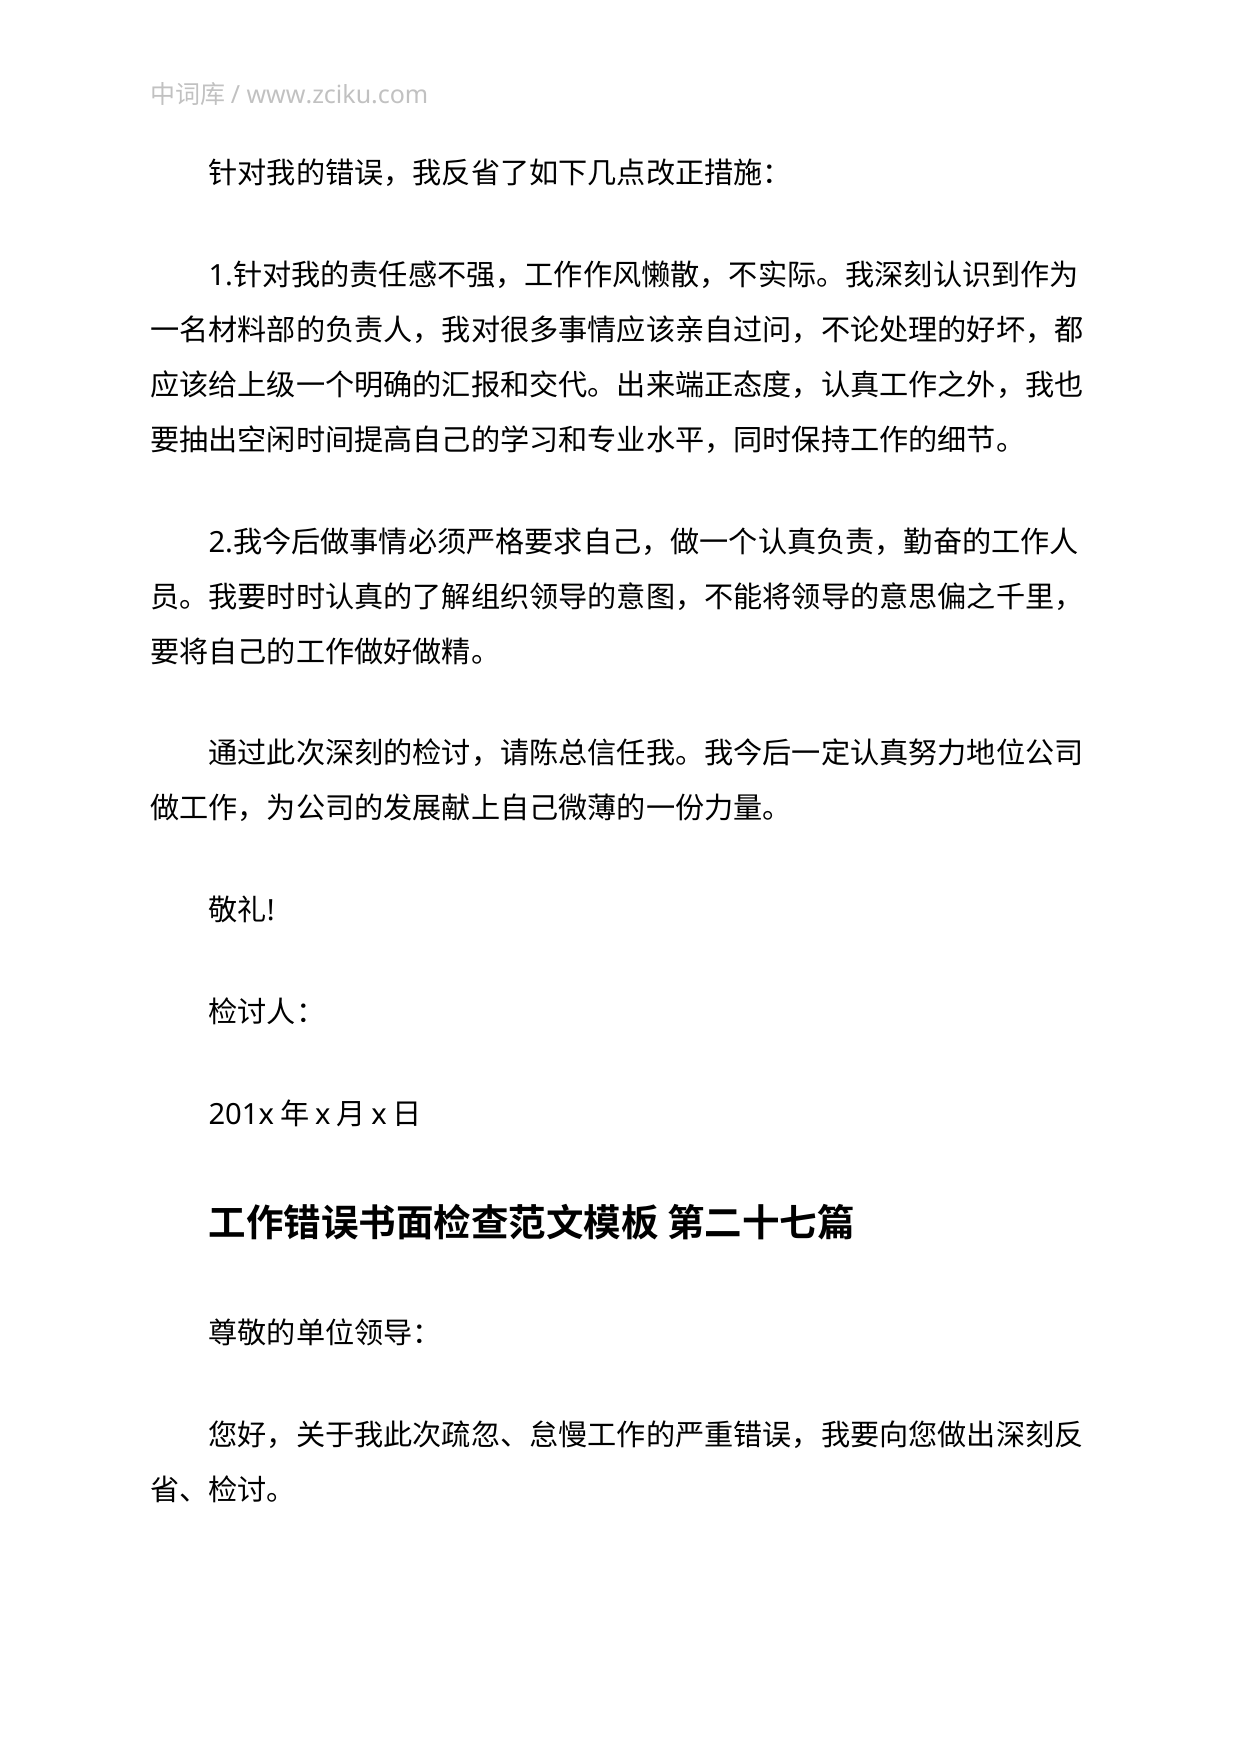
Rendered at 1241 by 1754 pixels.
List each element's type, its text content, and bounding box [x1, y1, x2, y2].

text 敬礼! [150, 887, 1090, 929]
text 针对我的错误，我反省了如下几点改正措施： [150, 150, 1090, 192]
text 您好，关于我此次疏忽、怠慢工作的严重错误，我要向您做出深刻反省、检讨。 [150, 1412, 1090, 1509]
text 工作错误书面检查范文模板 第二十七篇 [150, 1192, 1090, 1247]
text 尊敬的单位领导： [150, 1310, 1090, 1352]
text 201x年x月x日 [150, 1090, 1090, 1133]
text 1.针对我的责任感不强，工作作风懒散，不实际。我深刻认识到作为一名材料部的负责人，我对很多事情应该亲自过问，不论处理的好坏，都应该给上级一个明确的汇报和交代。出来端正态度，认真工作之外，我也要抽出空闲时间提高自己的学习和专业水平，同时保持工作的细节。 [150, 252, 1090, 459]
text 2.我今后做事情必须严格要求自己，做一个认真负责，勤奋的工作人员。我要时时认真的了解组织领导的意图，不能将领导的意思偏之千里，要将自己的工作做好做精。 [150, 518, 1090, 671]
text 检讨人： [150, 989, 1090, 1031]
text 通过此次深刻的检讨，请陈总信任我。我今后一定认真努力地位公司做工作，为公司的发展献上自己微薄的一份力量。 [150, 730, 1090, 827]
